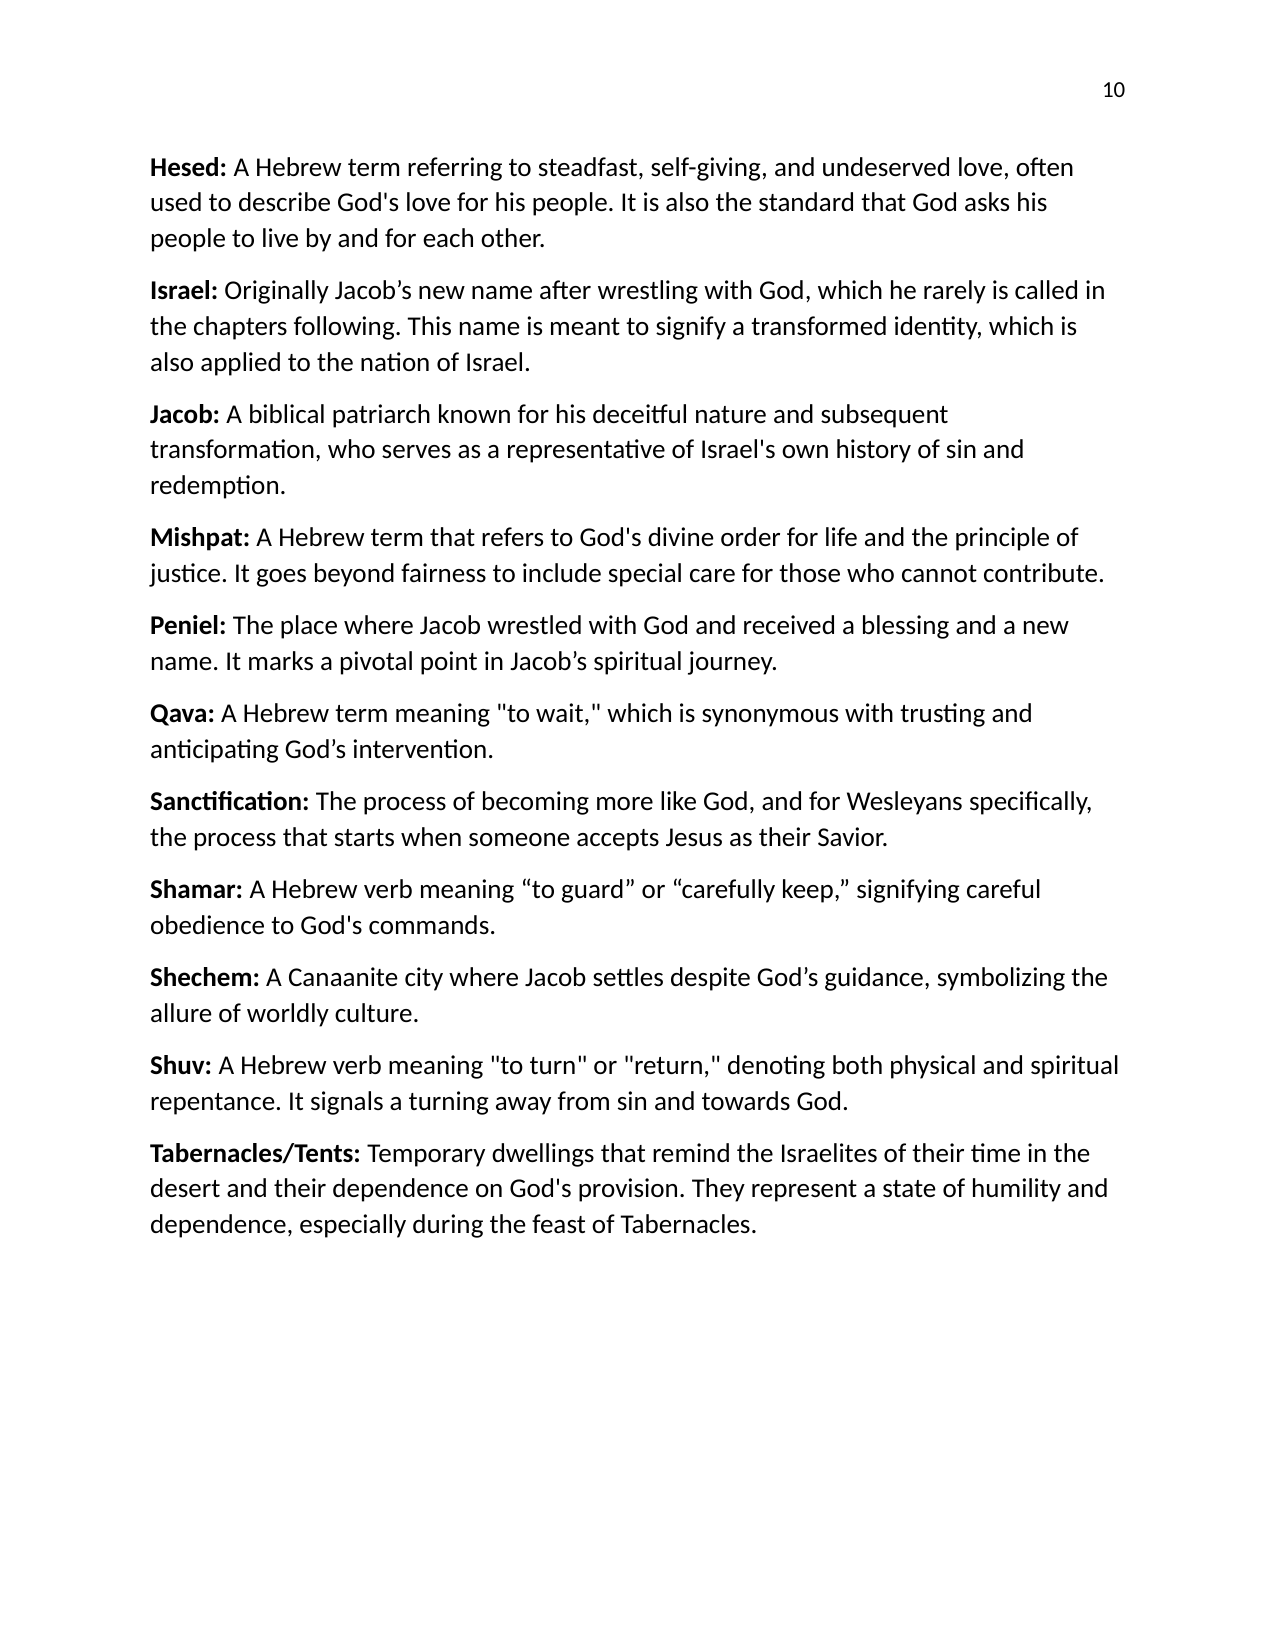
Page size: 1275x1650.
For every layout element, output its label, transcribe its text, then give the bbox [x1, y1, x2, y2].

text Mishpat: A Hebrew term that refers to God's divine order for life and the principle of justice. It goes beyond fairness to include special care for those who cannot contribute. [150, 521, 1125, 589]
text Shechem: A Canaanite city where Jacob settles despite God’s guidance, symbolizing the allure of worldly culture. [150, 960, 1125, 1029]
text Sanctification: The process of becoming more like God, and for Wesleyans specifically, the process that starts when someone accepts Jesus as their Savior. [150, 784, 1125, 853]
text Hesed: A Hebrew term referring to steadfast, self-giving, and undeserved love, often used to describe God's love for his people. It is also the standard that God asks his people to live by and for each other. [150, 150, 1125, 254]
text Qava: A Hebrew term meaning "to wait," which is synonymous with trusting and anticipating God’s intervention. [150, 696, 1125, 765]
text Israel: Originally Jacob’s new name after wrestling with God, which he rarely is called in the chapters following. This name is meant to signify a transformed identity, which is also applied to the nation of Israel. [150, 273, 1125, 378]
text Jacob: A biblical patriarch known for his deceitful nature and subsequent transformation, who serves as a representative of Israel's own history of sin and redemption. [150, 397, 1125, 501]
text Peniel: The place where Jacob wrestled with God and received a blessing and a new name. It marks a pivotal point in Jacob’s spiritual journey. [150, 608, 1125, 677]
text Shuv: A Hebrew verb meaning "to turn" or "return," denoting both physical and spiritual repentance. It signals a turning away from sin and towards God. [150, 1048, 1125, 1117]
text Shamar: A Hebrew verb meaning “to guard” or “carefully keep,” signifying careful obedience to God's commands. [150, 872, 1125, 941]
text Tabernacles/Tents: Temporary dwellings that remind the Israelites of their time in the desert and their dependence on God's provision. They represent a state of humility and dependence, especially during the feast of Tabernacles. [150, 1136, 1125, 1240]
